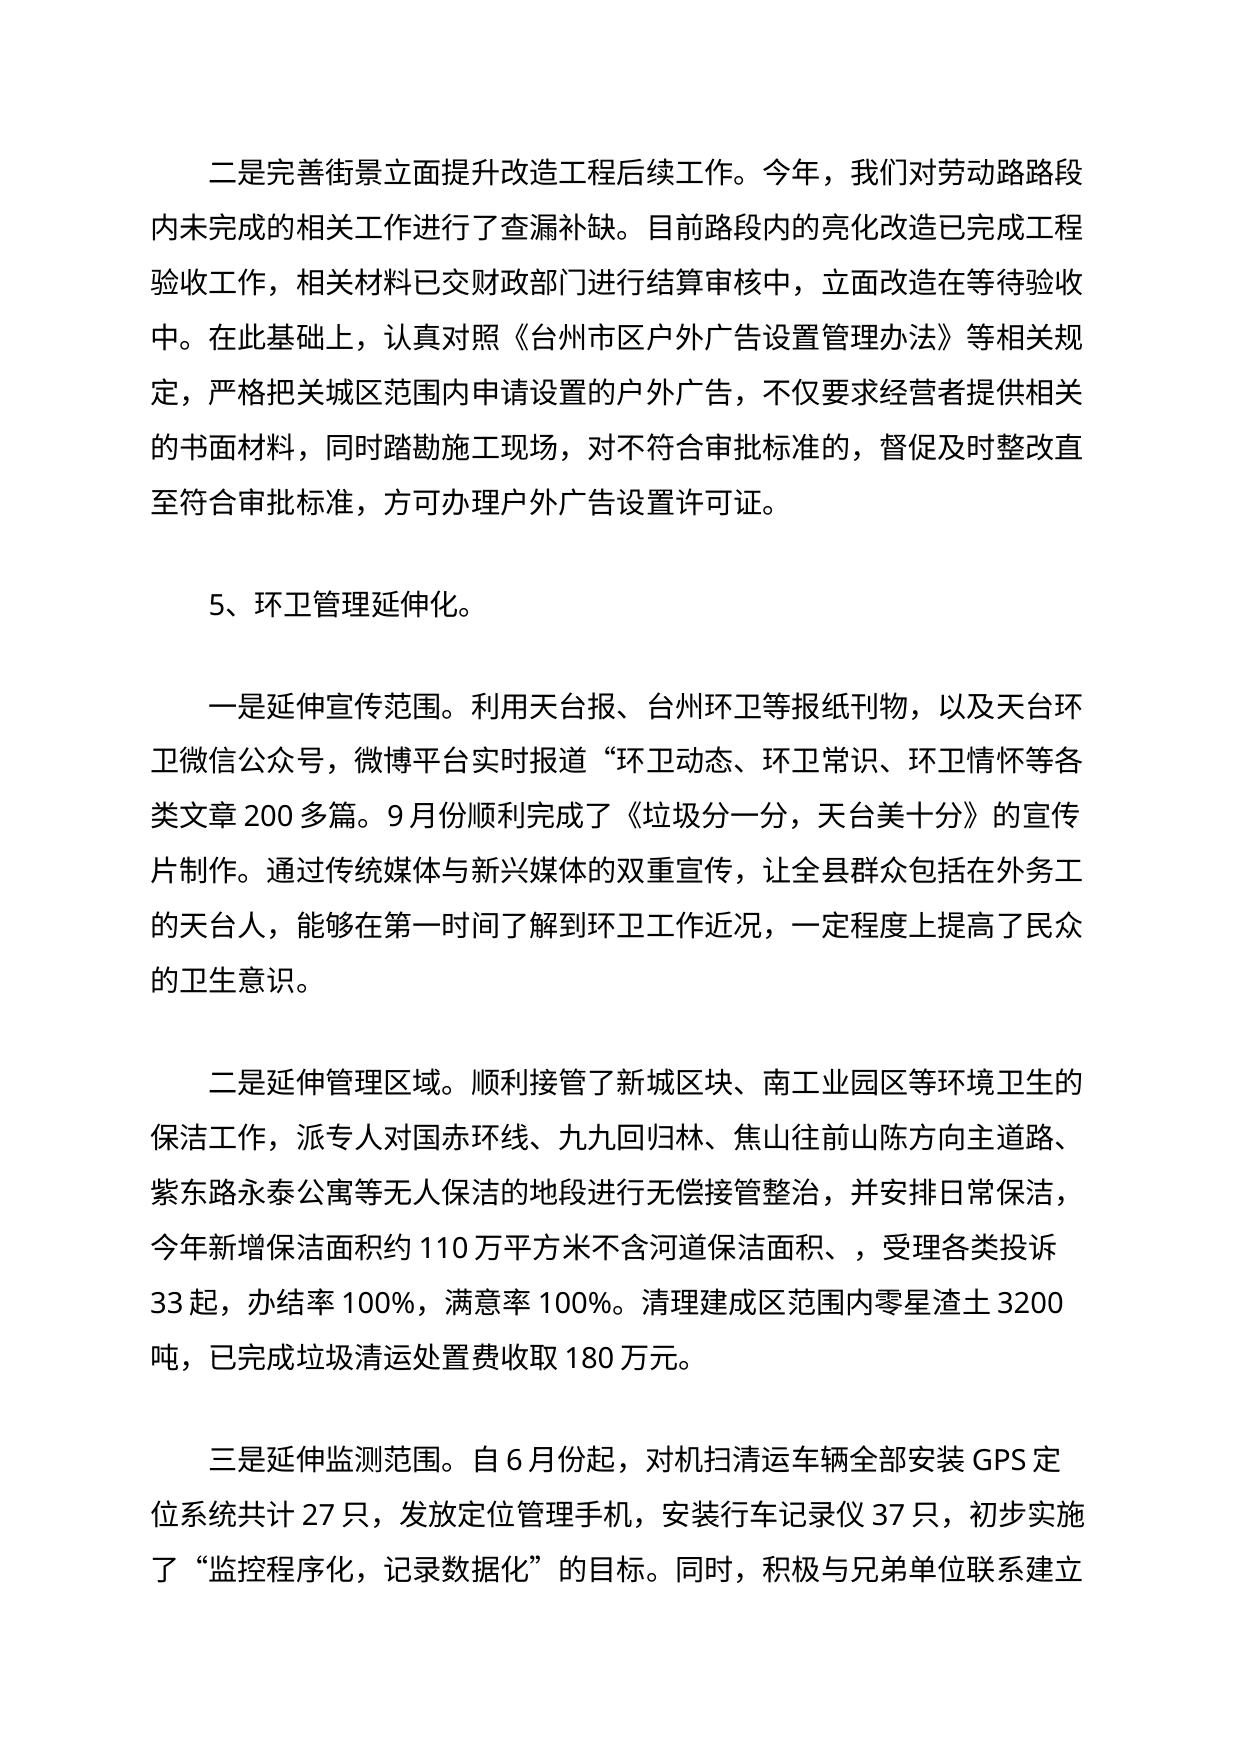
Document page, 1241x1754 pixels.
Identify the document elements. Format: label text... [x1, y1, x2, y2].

text 5、环卫管理延伸化。 [150, 581, 1090, 623]
text 二是延伸管理区域。顺利接管了新城区块、南工业园区等环境卫生的保洁工作，派专人对国赤环线、九九回归林、焦山往前山陈方向主道路、紫东路永泰公寓等无人保洁的地段进行无偿接管整治，并安排日常保洁，今年新增保洁面积约110万平方米不含河道保洁面积、，受理各类投诉33起，办结率100%，满意率100%。清理建成区范围内零星渣土3200吨，已完成垃圾清运处置费收取180万元。 [150, 1059, 1090, 1377]
text 一是延伸宣传范围。利用天台报、台州环卫等报纸刊物，以及天台环卫微信公众号，微博平台实时报道“环卫动态、环卫常识、环卫情怀等各类文章200多篇。9月份顺利完成了《垃圾分一分，天台美十分》的宣传片制作。通过传统媒体与新兴媒体的双重宣传，让全县群众包括在外务工的天台人，能够在第一时间了解到环卫工作近况，一定程度上提高了民众的卫生意识。 [150, 683, 1090, 1000]
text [150, 1436, 1090, 1588]
text 二是完善街景立面提升改造工程后续工作。今年，我们对劳动路路段内未完成的相关工作进行了查漏补缺。目前路段内的亮化改造已完成工程验收工作，相关材料已交财政部门进行结算审核中，立面改造在等待验收中。在此基础上，认真对照《台州市区户外广告设置管理办法》等相关规定，严格把关城区范围内申请设置的户外广告，不仅要求经营者提供相关的书面材料，同时踏勘施工现场，对不符合审批标准的，督促及时整改直至符合审批标准，方可办理户外广告设置许可证。 [150, 150, 1090, 522]
